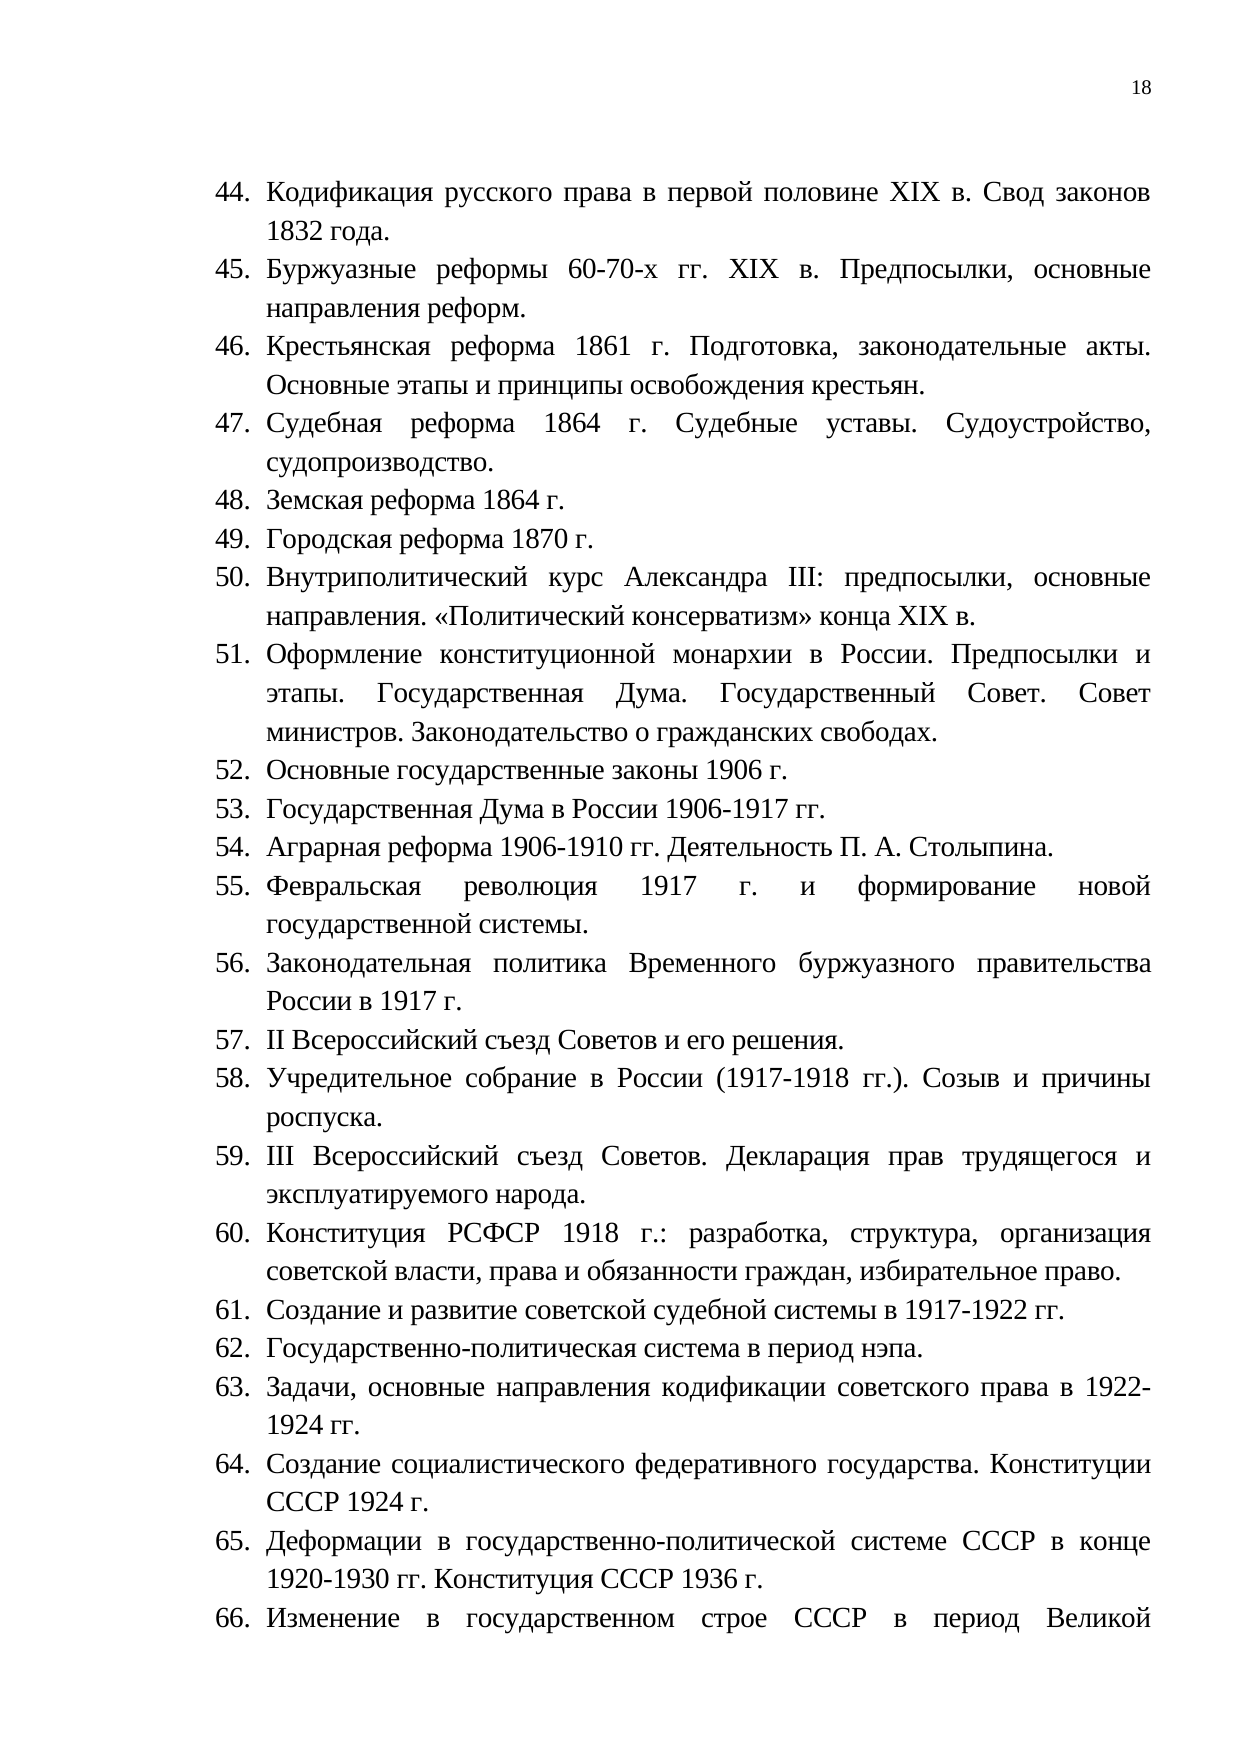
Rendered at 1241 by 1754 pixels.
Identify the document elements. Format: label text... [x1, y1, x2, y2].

list Создание и развитие советской судебной системы в 1917-1922 гг. [215, 1292, 1151, 1325]
list II Всероссийский съезд Советов и его решения. [215, 1022, 1151, 1056]
list Аграрная реформа 1906-1910 гг. Деятельность П. А. Столыпина. [215, 829, 1151, 863]
list Конституция РСФСР 1918 г.: разработка, структура, организация советской власти, права и обязанности граждан, избирательное право. [215, 1215, 1151, 1287]
list Земская реформа 1864 г. [215, 482, 1151, 516]
list Государственная Дума в России 1906-1917 гг. [215, 791, 1151, 824]
list Городская реформа 1870 г. [215, 521, 1151, 554]
list Государственно-политическая система в период нэпа. [215, 1330, 1151, 1364]
list Основные государственные законы 1906 г. [215, 752, 1151, 786]
list Учредительное собрание в России (1917-1918 гг.). Созыв и причины роспуска. [215, 1061, 1151, 1133]
list III Всероссийский съезд Советов. Декларация прав трудящегося и эксплуатируемого народа. [215, 1138, 1151, 1210]
list Задачи, основные направления кодификации советского права в 1922-1924 гг. [215, 1369, 1151, 1441]
list Оформление конституционной монархии в России. Предпосылки и этапы. Государственная Дума. Государственный Совет. Совет министров. Законодательство о гражданских свободах. [215, 637, 1151, 747]
list Февральская революция 1917 г. и формирование новой государственной системы. [215, 868, 1151, 940]
list Буржуазные реформы 60-70-х гг. XIX в. Предпосылки, основные направления реформ. [215, 251, 1151, 323]
list Судебная реформа 1864 г. Судебные уставы. Судоустройство, судопроизводство. [215, 405, 1151, 477]
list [215, 1600, 1151, 1634]
list Законодательная политика Временного буржуазного правительства России в 1917 г. [215, 945, 1151, 1017]
list Создание социалистического федеративного государства. Конституции СССР 1924 г. [215, 1446, 1151, 1518]
list Внутриполитический курс Александра III: предпосылки, основные направления. «Политический консерватизм» конца XIX в. [215, 559, 1151, 632]
list Деформации в государственно-политической системе СССР в конце 1920-1930 гг. Конституция СССР 1936 г. [215, 1523, 1151, 1595]
list Крестьянская реформа 1861 г. Подготовка, законодательные акты. Основные этапы и принципы освобождения крестьян. [215, 328, 1151, 400]
list Кодификация русского права в первой половине XIX в. Свод законов 1832 года. [215, 174, 1151, 246]
